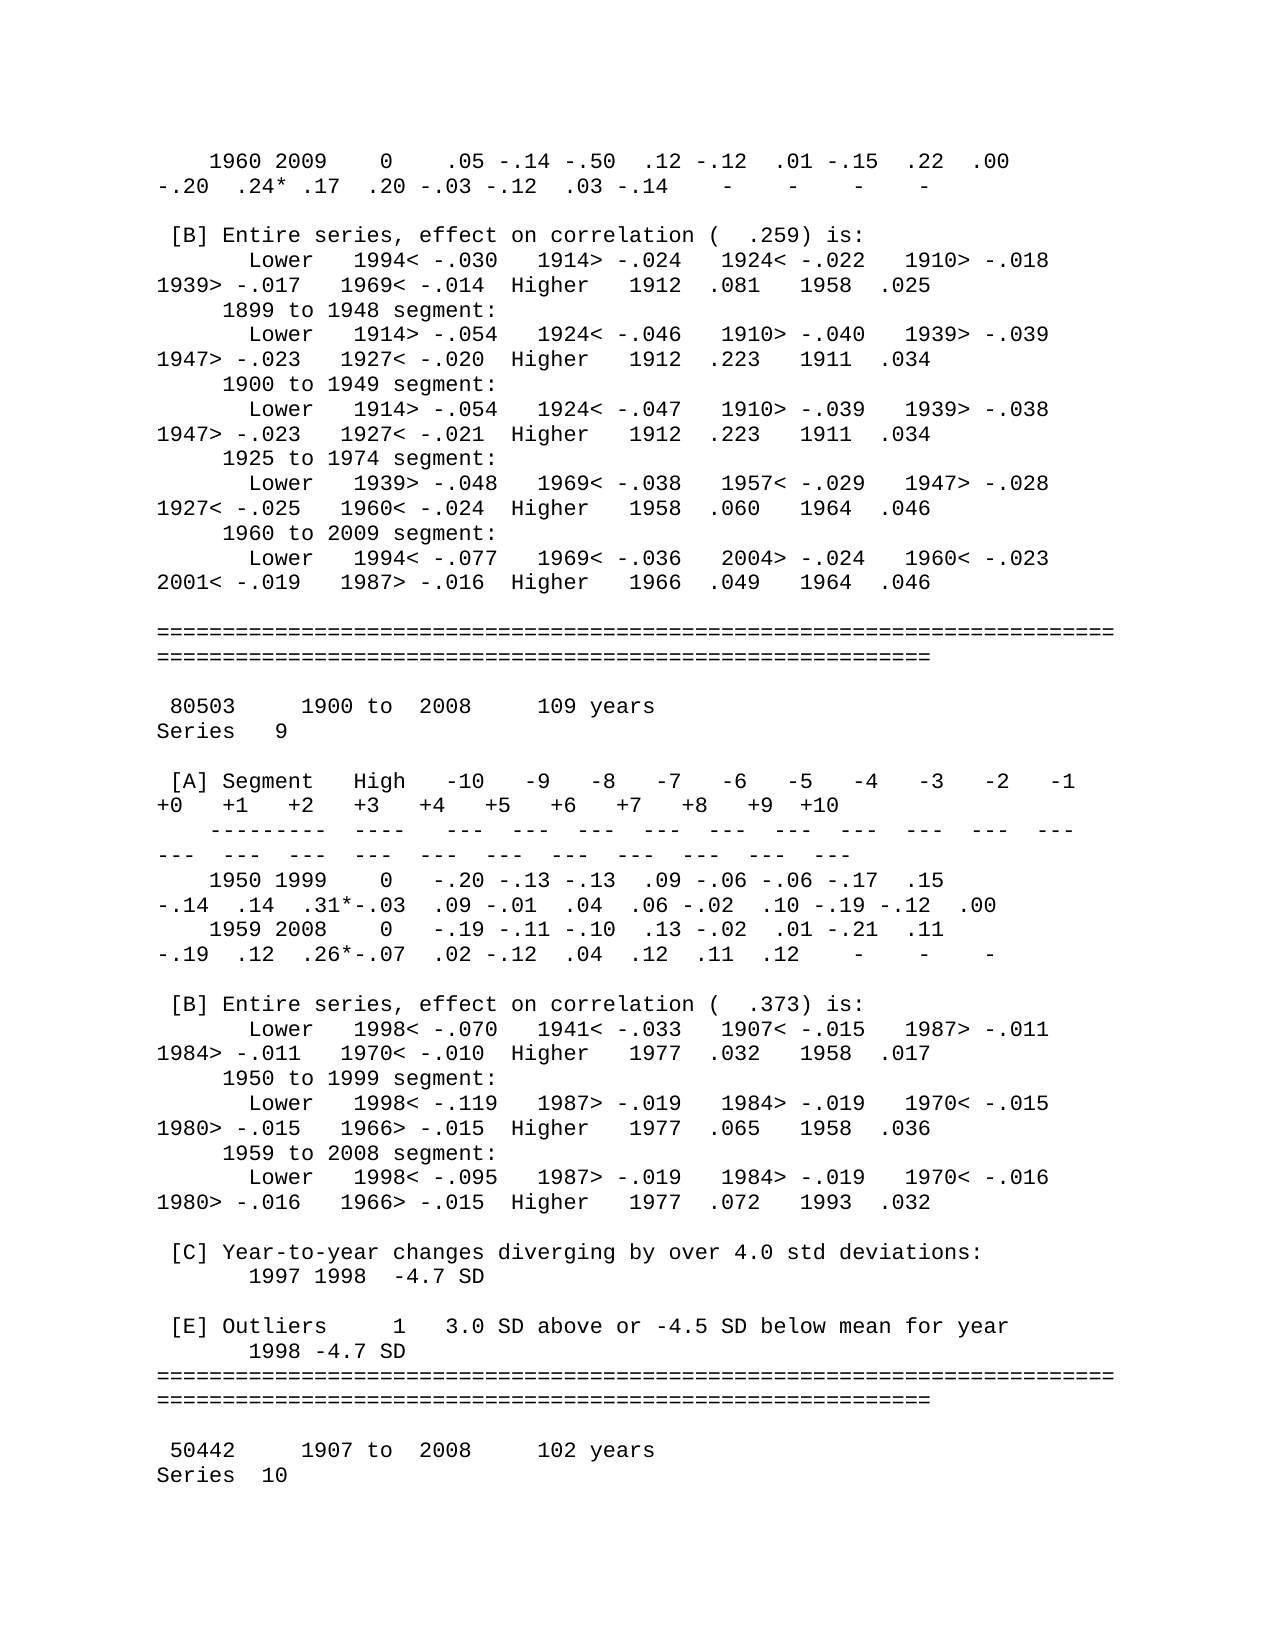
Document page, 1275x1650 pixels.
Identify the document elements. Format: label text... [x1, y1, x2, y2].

text Lower 1998< -.119 1987> -.019 1984> -.019 1970< -.015 1980> -.015 1966> -.015 Higher 1977 .065 1958 .036 [156, 1092, 1118, 1142]
text 1899 to 1948 segment: [156, 299, 1118, 323]
text Lower 1994< -.077 1969< -.036 2004> -.024 1960< -.023 2001< -.019 1987> -.016 Higher 1966 .049 1964 .046 [156, 547, 1118, 596]
text 1925 to 1974 segment: [156, 447, 1118, 472]
text Lower 1914> -.054 1924< -.047 1910> -.039 1939> -.038 1947> -.023 1927< -.021 Higher 1912 .223 1911 .034 [156, 398, 1118, 447]
text [B] Entire series, effect on correlation ( .373) is: [156, 993, 1118, 1018]
text [B] Entire series, effect on correlation ( .259) is: [156, 224, 1118, 249]
text Lower 1998< -.095 1987> -.019 1984> -.019 1970< -.016 1980> -.016 1966> -.015 Higher 1977 .072 1993 .032 [156, 1166, 1118, 1216]
text 1900 to 1949 segment: [156, 373, 1118, 398]
text 1960 2009 0 .05 -.14 -.50 .12 -.12 .01 -.15 .22 .00 -.20 .24* .17 .20 -.03 -.12 .03 -.14 - - - - [156, 150, 1118, 199]
text [C] Year-to-year changes diverging by over 4.0 std deviations: [156, 1241, 1118, 1266]
text Lower 1994< -.030 1914> -.024 1924< -.022 1910> -.018 1939> -.017 1969< -.014 Higher 1912 .081 1958 .025 [156, 249, 1118, 299]
text [A] Segment High -10 -9 -8 -7 -6 -5 -4 -3 -2 -1 +0 +1 +2 +3 +4 +5 +6 +7 +8 +9 +10 [156, 770, 1118, 819]
text ==================================================================================================================================== [156, 1365, 1118, 1414]
text 50442 1907 to 2008 102 years Series 10 [156, 1439, 1118, 1489]
text Lower 1939> -.048 1969< -.038 1957< -.029 1947> -.028 1927< -.025 1960< -.024 Higher 1958 .060 1964 .046 [156, 472, 1118, 522]
text 1959 to 2008 segment: [156, 1142, 1118, 1166]
text Lower 1914> -.054 1924< -.046 1910> -.040 1939> -.039 1947> -.023 1927< -.020 Higher 1912 .223 1911 .034 [156, 323, 1118, 373]
text 1998 -4.7 SD [156, 1340, 1118, 1365]
text --------- ---- --- --- --- --- --- --- --- --- --- --- --- --- --- --- --- --- --- --- --- --- --- [156, 819, 1118, 869]
text 1997 1998 -4.7 SD [156, 1266, 1118, 1290]
text 1960 to 2009 segment: [156, 522, 1118, 547]
text [E] Outliers 1 3.0 SD above or -4.5 SD below mean for year [156, 1315, 1118, 1340]
text 80503 1900 to 2008 109 years Series 9 [156, 695, 1118, 745]
text 1959 2008 0 -.19 -.11 -.10 .13 -.02 .01 -.21 .11 -.19 .12 .26*-.07 .02 -.12 .04 .12 .11 .12 - - - [156, 918, 1118, 968]
text 1950 1999 0 -.20 -.13 -.13 .09 -.06 -.06 -.17 .15 -.14 .14 .31*-.03 .09 -.01 .04 .06 -.02 .10 -.19 -.12 .00 [156, 869, 1118, 918]
text Lower 1998< -.070 1941< -.033 1907< -.015 1987> -.011 1984> -.011 1970< -.010 Higher 1977 .032 1958 .017 [156, 1018, 1118, 1067]
text 1950 to 1999 segment: [156, 1067, 1118, 1092]
text ==================================================================================================================================== [156, 621, 1118, 671]
